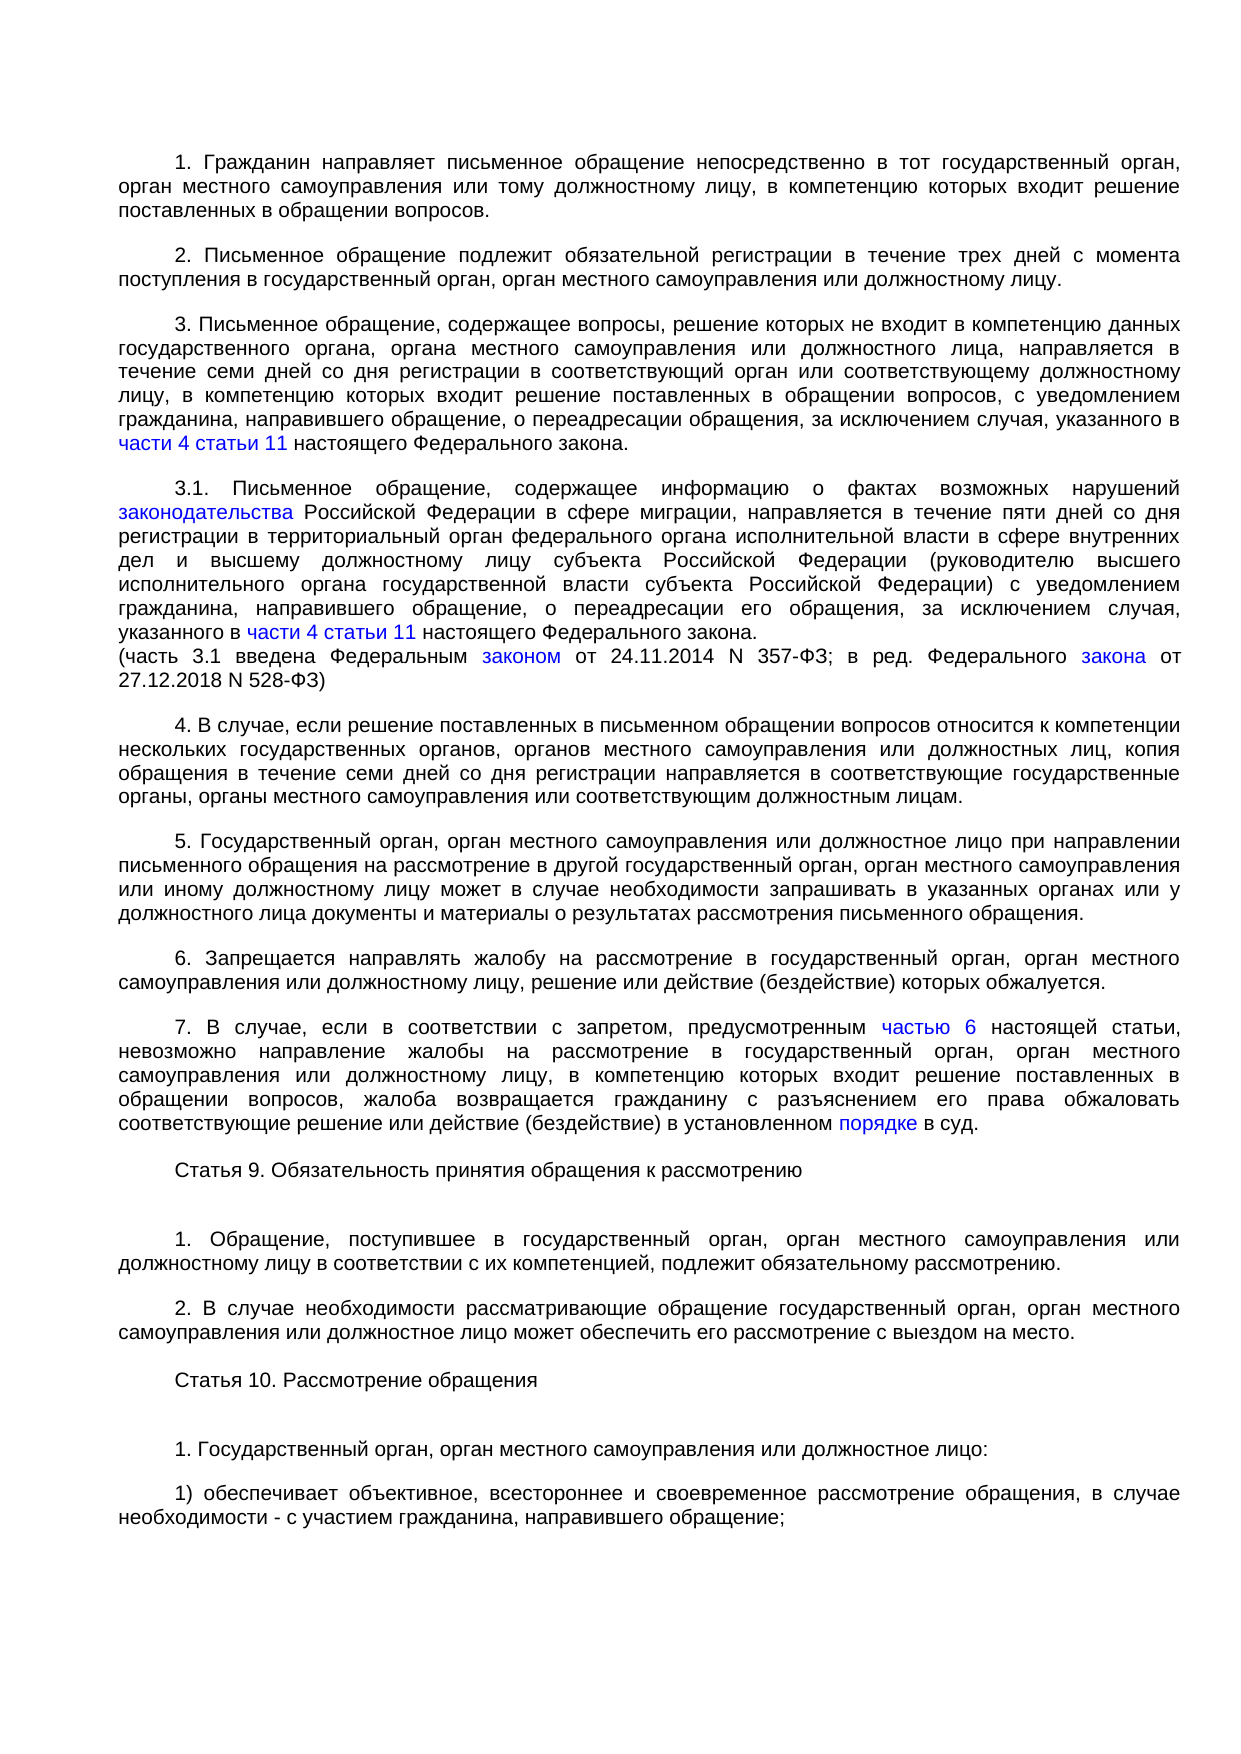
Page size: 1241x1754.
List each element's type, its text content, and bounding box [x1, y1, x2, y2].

text 1) обеспечивает объективное, всестороннее и своевременное рассмотрение обращения, в случае необходимости - с участием гражданина, направившего обращение; [118, 1481, 1181, 1529]
text Статья 9. Обязательность принятия обращения к рассмотрению [118, 1158, 1181, 1182]
text 2. В случае необходимости рассматривающие обращение государственный орган, орган местного самоуправления или должностное лицо может обеспечить его рассмотрение с выездом на место. [118, 1296, 1181, 1344]
text 1. Гражданин направляет письменное обращение непосредственно в тот государственный орган, орган местного самоуправления или тому должностному лицу, в компетенцию которых входит решение поставленных в обращении вопросов. [118, 150, 1181, 222]
text 4. В случае, если решение поставленных в письменном обращении вопросов относится к компетенции нескольких государственных органов, органов местного самоуправления или должностных лиц, копия обращения в течение семи дней со дня регистрации направляется в соответствующие государственные органы, органы местного самоуправления или соответствующим должностным лицам. [118, 712, 1181, 808]
text 3. Письменное обращение, содержащее вопросы, решение которых не входит в компетенцию данных государственного органа, органа местного самоуправления или должностного лица, направляется в течение семи дней со дня регистрации в соответствующий орган или соответствующему должностному лицу, в компетенцию которых входит решение поставленных в обращении вопросов, с уведомлением гражданина, направившего обращение, о переадресации обращения, за исключением случая, указанного в части 4 статьи 11 настоящего Федерального закона. [118, 311, 1181, 455]
text 3.1. Письменное обращение, содержащее информацию о фактах возможных нарушений законодательства Российской Федерации в сфере миграции, направляется в течение пяти дней со дня регистрации в территориальный орган федерального органа исполнительной власти в сфере внутренних дел и высшему должностному лицу субъекта Российской Федерации (руководителю высшего исполнительного органа государственной власти субъекта Российской Федерации) с уведомлением гражданина, направившего обращение, о переадресации его обращения, за исключением случая, указанного в части 4 статьи 11 настоящего Федерального закона. [118, 476, 1181, 644]
text 7. В случае, если в соответствии с запретом, предусмотренным частью 6 настоящей статьи, невозможно направление жалобы на рассмотрение в государственный орган, орган местного самоуправления или должностному лицу, в компетенцию которых входит решение поставленных в обращении вопросов, жалоба возвращается гражданину с разъяснением его права обжаловать соответствующие решение или действие (бездействие) в установленном порядке в суд. [118, 1014, 1181, 1134]
text 6. Запрещается направлять жалобу на рассмотрение в государственный орган, орган местного самоуправления или должностному лицу, решение или действие (бездействие) которых обжалуется. [118, 946, 1181, 994]
text 1. Государственный орган, орган местного самоуправления или должностное лицо: [118, 1436, 1181, 1460]
text 5. Государственный орган, орган местного самоуправления или должностное лицо при направлении письменного обращения на рассмотрение в другой государственный орган, орган местного самоуправления или иному должностному лицу может в случае необходимости запрашивать в указанных органах или у должностного лица документы и материалы о результатах рассмотрения письменного обращения. [118, 829, 1181, 925]
text (часть 3.1 введена Федеральным законом от 24.11.2014 N 357-ФЗ; в ред. Федерального закона от 27.12.2018 N 528-ФЗ) [118, 644, 1181, 692]
text 1. Обращение, поступившее в государственный орган, орган местного самоуправления или должностному лицу в соответствии с их компетенцией, подлежит обязательному рассмотрению. [118, 1227, 1181, 1275]
text 2. Письменное обращение подлежит обязательной регистрации в течение трех дней с момента поступления в государственный орган, орган местного самоуправления или должностному лицу. [118, 243, 1181, 291]
text Статья 10. Рассмотрение обращения [118, 1368, 1181, 1392]
